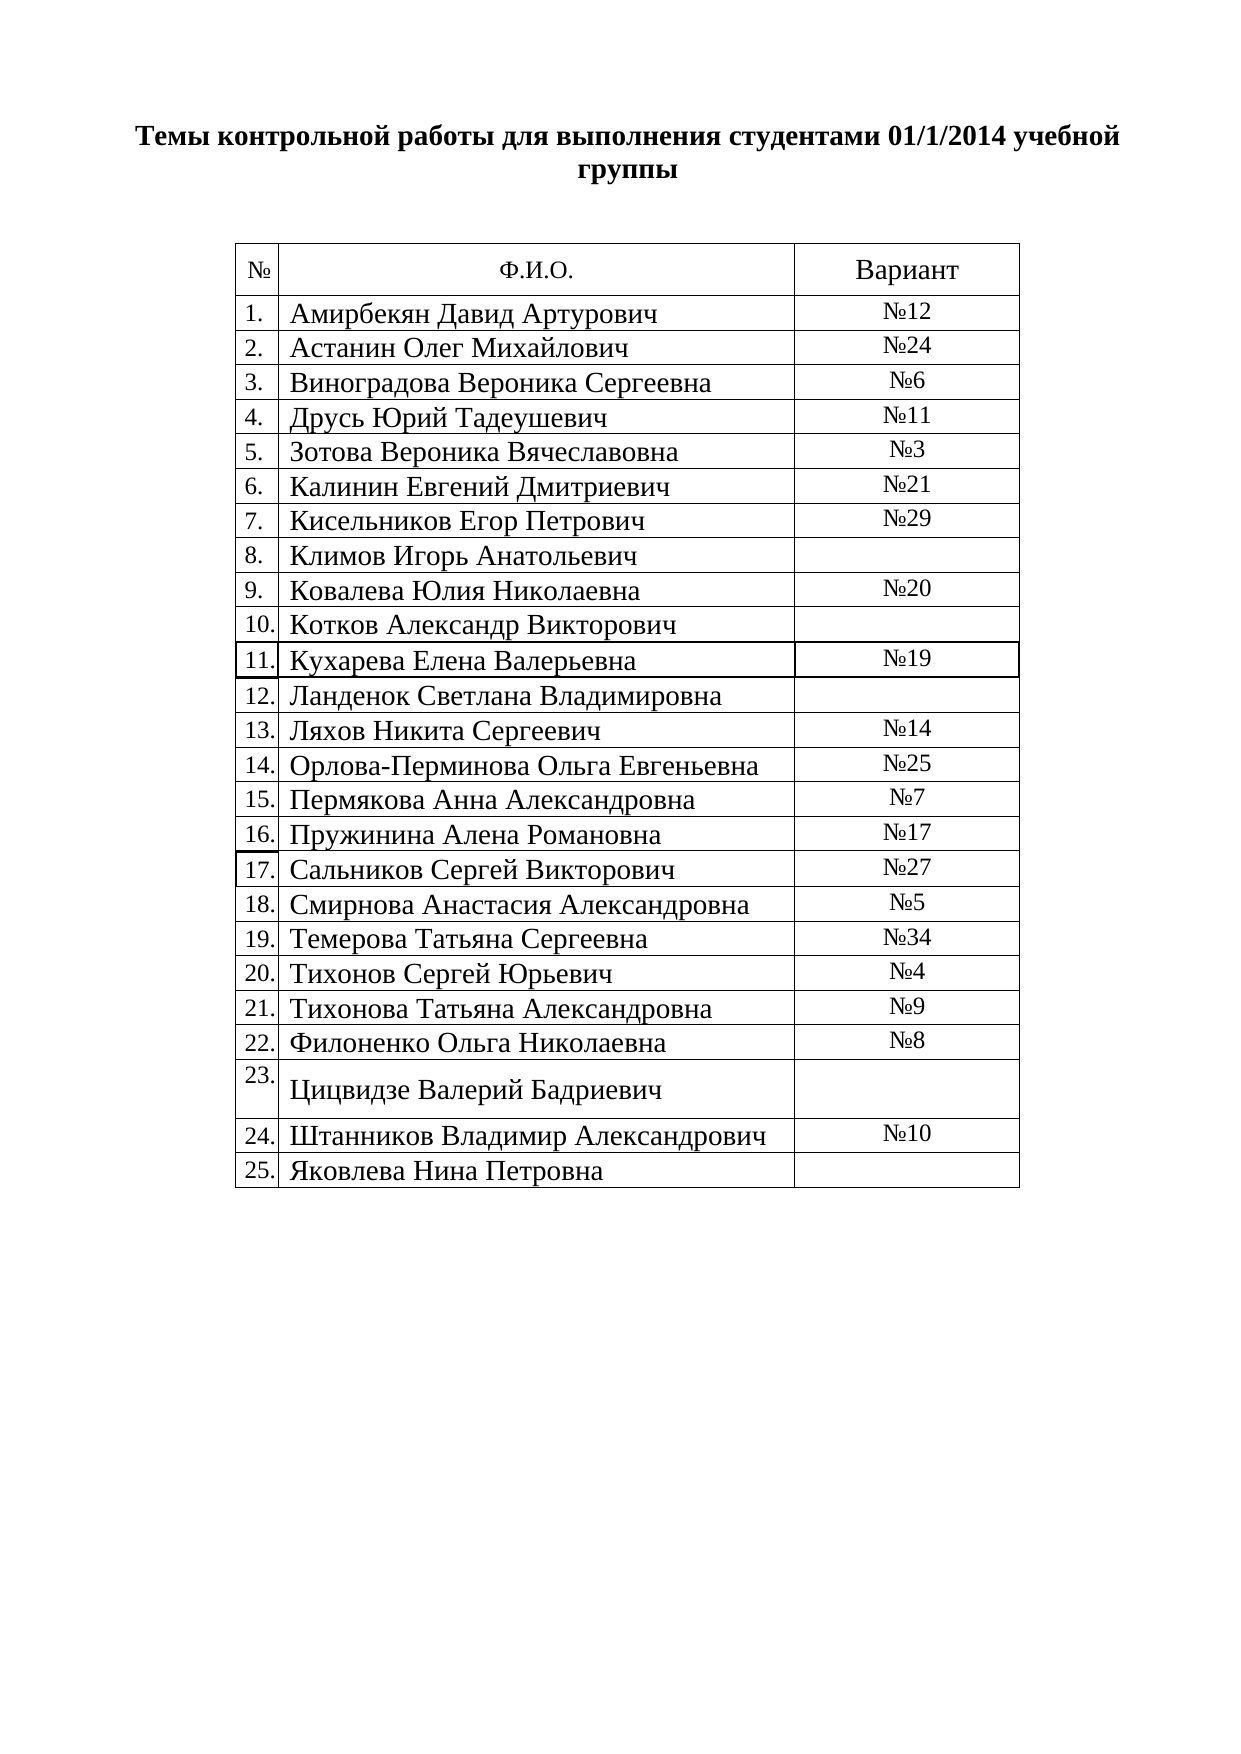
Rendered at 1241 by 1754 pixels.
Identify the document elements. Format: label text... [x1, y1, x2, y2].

table_cell Филоненко Ольга Николаевна [279, 1025, 794, 1059]
table_cell Амирбекян Давид Артурович [279, 296, 794, 329]
table_cell [236, 296, 278, 329]
table_cell [795, 1153, 1019, 1187]
table_cell [236, 607, 278, 641]
table_cell №14 [795, 713, 1019, 747]
table_header Вариант [795, 244, 1019, 295]
table_cell №24 [795, 331, 1019, 364]
table_cell Виноградова Вероника Сергеевна [279, 365, 794, 399]
table_cell Тихонов Сергей Юрьевич [279, 956, 794, 990]
table_cell [236, 400, 278, 433]
table_cell Друсь Юрий Тадеушевич [279, 400, 794, 433]
table_header № [236, 244, 278, 295]
table_header Ф.И.О. [279, 244, 794, 295]
table_cell №3 [795, 434, 1019, 468]
table_cell Кухарева Елена Валерьевна [279, 643, 794, 676]
table_cell [237, 643, 277, 676]
table_cell Кисельников Егор Петрович [279, 504, 794, 537]
table_cell [236, 1025, 278, 1059]
table_cell №25 [795, 748, 1019, 781]
table_cell Зотова Вероника Вячеславовна [279, 434, 794, 468]
table_cell №11 [795, 400, 1019, 433]
table_cell Штанников Владимир Александрович [279, 1119, 794, 1152]
table_cell [236, 887, 278, 921]
table_cell №20 [795, 573, 1019, 606]
table_cell №6 [795, 365, 1019, 399]
table_cell Цицвидзе Валерий Бадриевич [279, 1060, 794, 1117]
table_cell [795, 538, 1019, 572]
table_cell №19 [796, 643, 1018, 676]
table_cell [795, 678, 1019, 712]
table_cell [236, 573, 278, 606]
table_cell Климов Игорь Анатольевич [279, 538, 794, 572]
table_cell Пружинина Алена Романовна [279, 817, 794, 850]
table_cell Сальников Сергей Викторович [279, 851, 794, 886]
table_cell Орлова-Перминова Ольга Евгеньевна [279, 748, 794, 781]
table_cell Яковлева Нина Петровна [279, 1153, 794, 1187]
table_cell [236, 991, 278, 1024]
table_cell №27 [795, 851, 1019, 886]
table_cell №8 [795, 1025, 1019, 1059]
table_cell [236, 365, 278, 399]
table_cell [236, 1119, 278, 1152]
table_cell [236, 922, 278, 955]
text Темы контрольной работы для выполнения студентами 01/1/2014 учебной группы [103, 118, 1152, 185]
table_cell Астанин Олег Михайлович [279, 331, 794, 364]
table_cell [236, 1060, 278, 1117]
table_cell Темерова Татьяна Сергеевна [279, 922, 794, 955]
table_cell [237, 853, 278, 886]
table_cell [236, 713, 278, 747]
table_cell [236, 331, 278, 364]
table_cell Смирнова Анастасия Александровна [279, 887, 794, 921]
table_cell [236, 679, 278, 712]
table_cell №4 [795, 956, 1019, 990]
table_cell [236, 469, 278, 502]
table_cell №7 [795, 782, 1019, 816]
table_cell [236, 504, 278, 537]
table_cell [236, 817, 278, 850]
table_cell [236, 782, 278, 816]
table_cell №12 [795, 296, 1019, 329]
table_cell [236, 538, 278, 572]
table_cell Ляхов Никита Сергеевич [279, 713, 794, 747]
table_cell [236, 1153, 278, 1187]
table_cell №10 [795, 1119, 1019, 1152]
table_cell №29 [795, 504, 1019, 537]
table_cell [236, 434, 278, 468]
table_cell Пермякова Анна Александровна [279, 782, 794, 816]
table_cell №9 [795, 991, 1019, 1024]
table_cell Тихонова Татьяна Александровна [279, 991, 794, 1024]
table_cell Ковалева Юлия Николаевна [279, 573, 794, 606]
table_cell №17 [795, 817, 1019, 850]
table_cell [795, 607, 1019, 641]
table_cell Калинин Евгений Дмитриевич [279, 469, 794, 502]
table_cell [795, 1060, 1019, 1117]
table_cell Ланденок Светлана Владимировна [279, 678, 794, 712]
table_cell №21 [795, 469, 1019, 502]
table_cell №34 [795, 922, 1019, 955]
table_cell Котков Александр Викторович [279, 607, 794, 641]
table_cell №5 [795, 887, 1019, 921]
table_cell [236, 748, 278, 781]
table_cell [236, 956, 278, 990]
